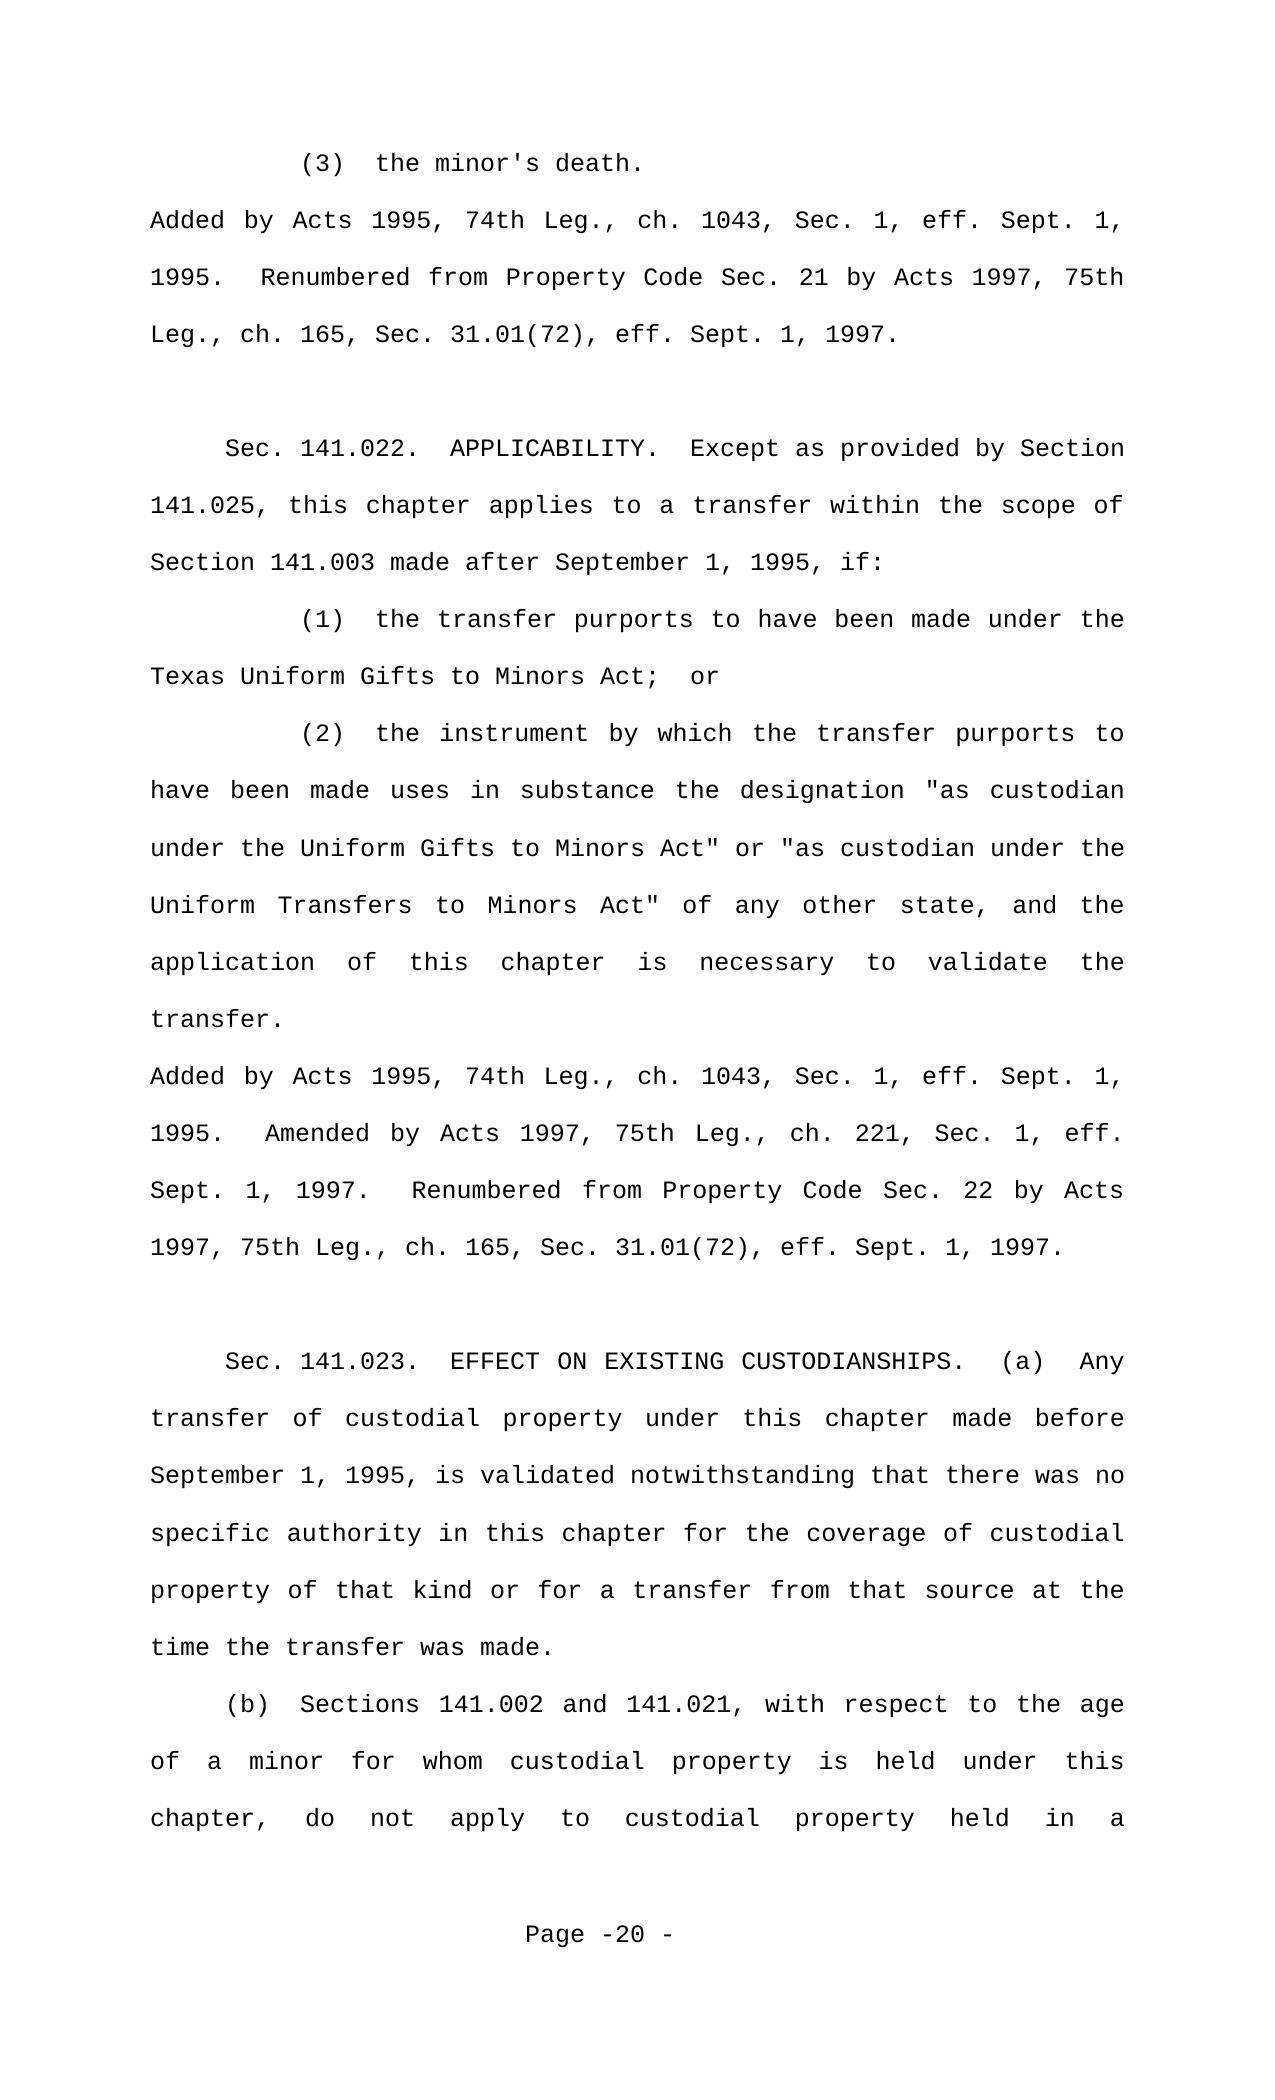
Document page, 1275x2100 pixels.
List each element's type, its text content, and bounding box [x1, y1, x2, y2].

text (3) the minor's death. [150, 150, 1125, 178]
text Sec. 141.022. APPLICABILITY. Except as provided by Section 141.025, this chapter applies to a transfer within the scope of Section 141.003 made after September 1, 1995, if: [150, 435, 1125, 578]
text (1) the transfer purports to have been made under the Texas Uniform Gifts to Minors Act; or [150, 607, 1125, 692]
text Added by Acts 1995, 74th Leg., ch. 1043, Sec. 1, eff. Sept. 1, 1995. Amended by Acts 1997, 75th Leg., ch. 221, Sec. 1, eff. Sept. 1, 1997. Renumbered from Property Code Sec. 22 by Acts 1997, 75th Leg., ch. 165, Sec. 31.01(72), eff. Sept. 1, 1997. [150, 1063, 1125, 1263]
text Sec. 141.023. EFFECT ON EXISTING CUSTODIANSHIPS. (a) Any transfer of custodial property under this chapter made before September 1, 1995, is validated notwithstanding that there was no specific authority in this chapter for the coverage of custodial property of that kind or for a transfer from that source at the time the transfer was made. [150, 1349, 1125, 1663]
text Added by Acts 1995, 74th Leg., ch. 1043, Sec. 1, eff. Sept. 1, 1995. Renumbered from Property Code Sec. 21 by Acts 1997, 75th Leg., ch. 165, Sec. 31.01(72), eff. Sept. 1, 1997. [150, 207, 1125, 350]
text (2) the instrument by which the transfer purports to have been made uses in substance the designation "as custodian under the Uniform Gifts to Minors Act" or "as custodian under the Uniform Transfers to Minors Act" of any other state, and the application of this chapter is necessary to validate the transfer. [150, 721, 1125, 1035]
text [150, 1691, 1125, 1834]
